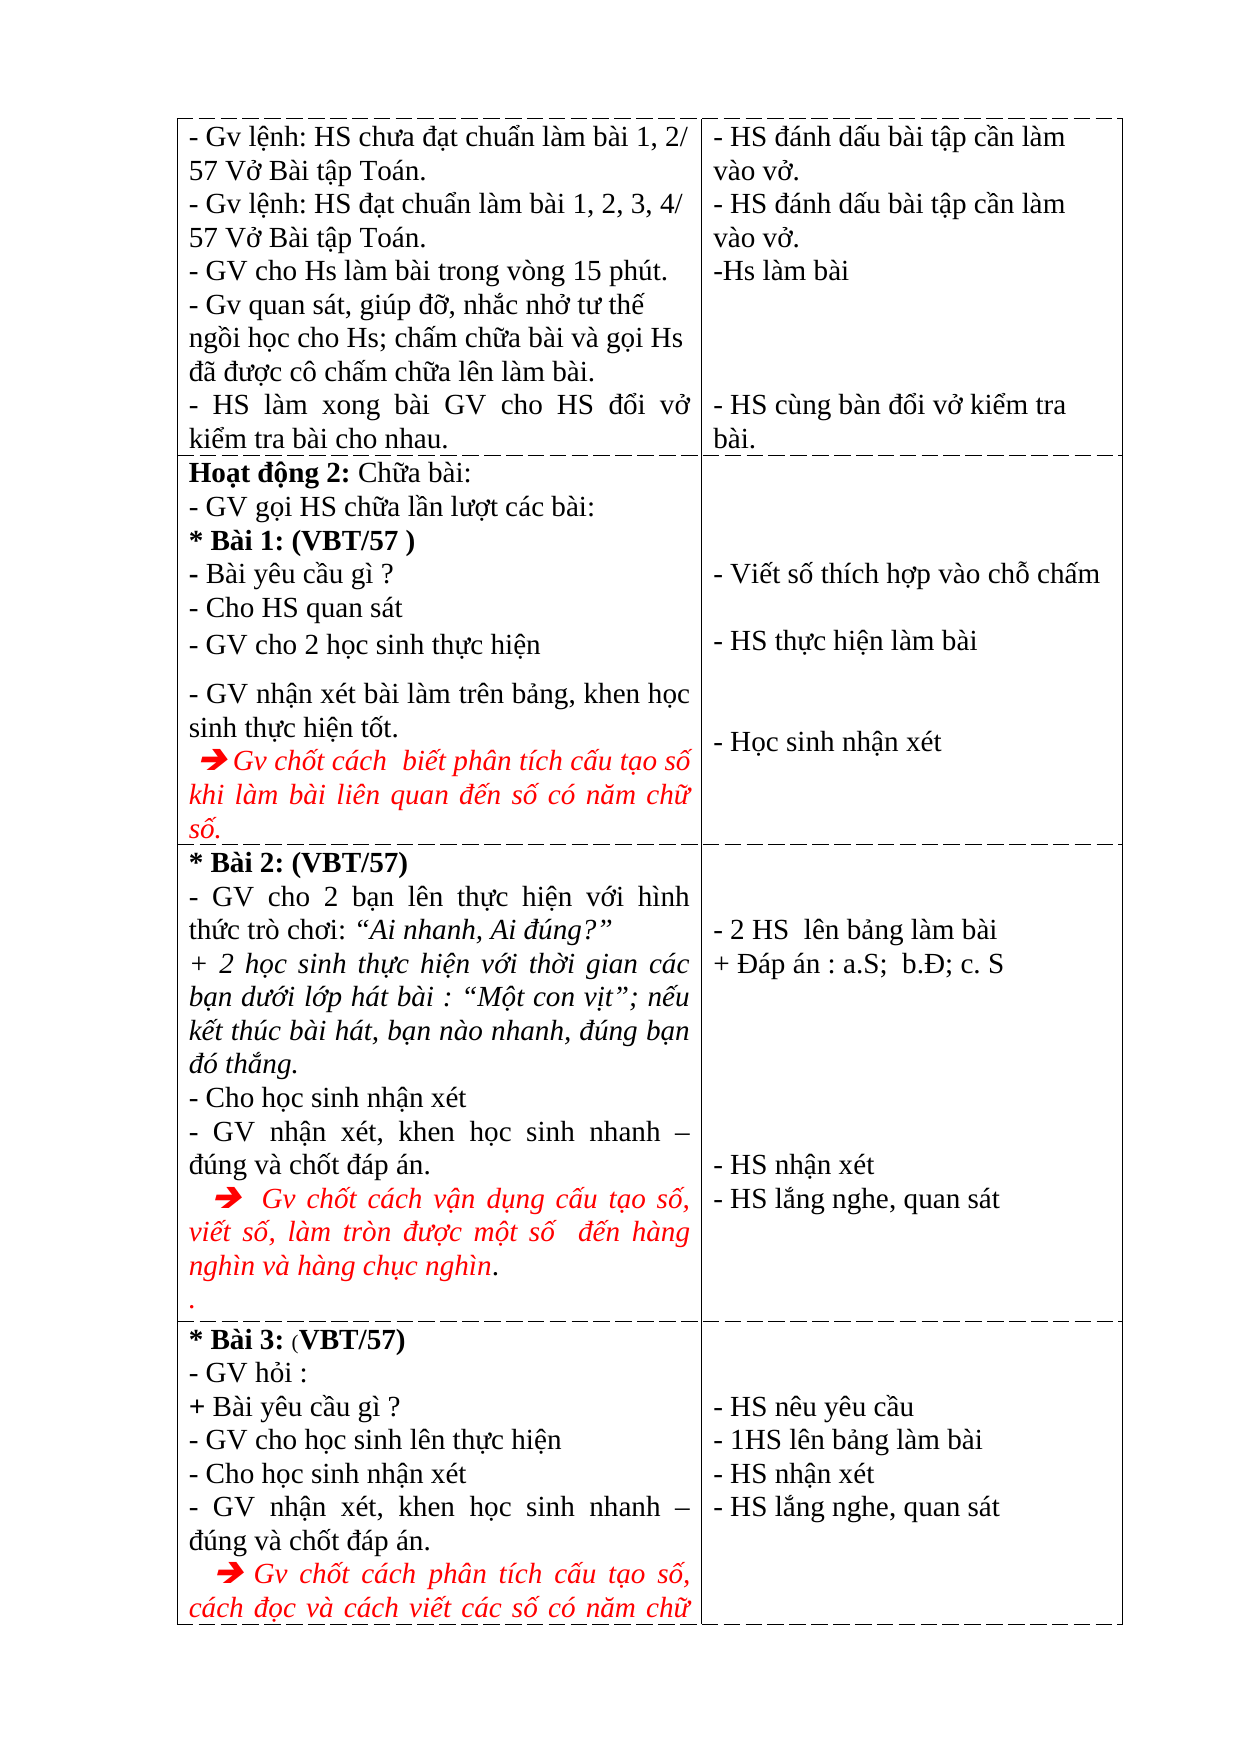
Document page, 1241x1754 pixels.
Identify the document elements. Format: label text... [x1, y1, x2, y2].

table_cell * Bài 2: (VBT/57) - GV cho 2 bạn lên thực hiện với hình thức trò chơi: “Ai nhanh, Ai đúng?” + 2 học sinh thực hiện với thời gian các bạn dưới lớp hát bài : “Một con vịt”; nếu kết thúc bài hát, bạn nào nhanh, đúng bạn đó thắng. - Cho học sinh nhận xét - GV nhận xét, khen học sinh nhanh – đúng và chốt đáp án. Gv chốt cách vận dụng cấu tạo số, viết số, làm tròn được một số đến hàng nghìn và hàng chục nghìn. . [178, 844, 701, 1321]
table_cell - Viết số thích hợp vào chỗ chấm - HS thực hiện làm bài - Học sinh nhận xét [702, 455, 1122, 844]
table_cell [702, 118, 1122, 454]
table_cell - 2 HS lên bảng làm bài + Đáp án : a.S; b.Đ; c. S - HS nhận xét - HS lắng nghe, quan sát [702, 844, 1122, 1321]
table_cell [178, 118, 701, 454]
table_cell Hoạt động 2: Chữa bài: - GV gọi HS chữa lần lượt các bài: * Bài 1: (VBT/57 ) - Bài yêu cầu gì ? - Cho HS quan sát - GV cho 2 học sinh thực hiện - GV nhận xét bài làm trên bảng, khen học sinh thực hiện tốt. Gv chốt cách biết phân tích cấu tạo số khi làm bài liên quan đến số có năm chữ số. [178, 455, 701, 844]
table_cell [178, 1321, 701, 1624]
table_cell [702, 1321, 1122, 1624]
